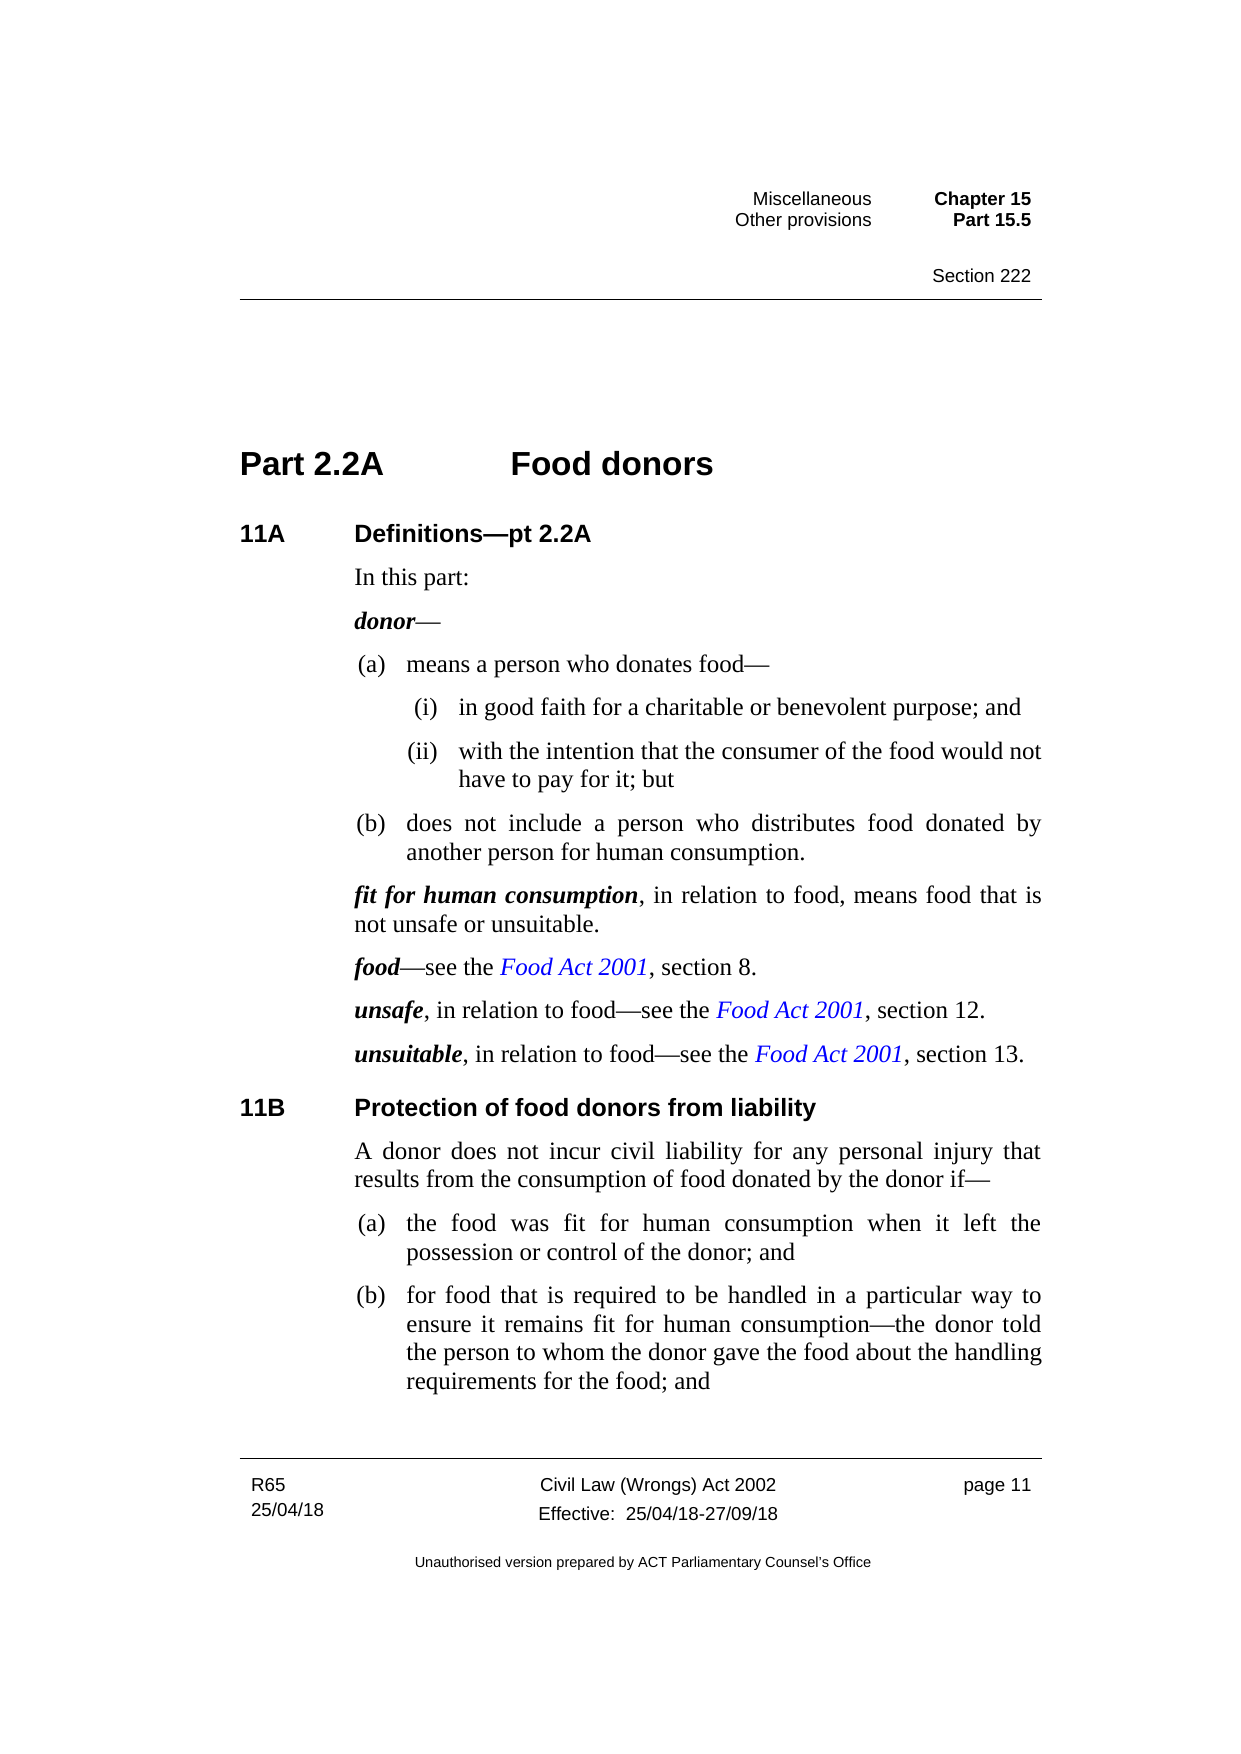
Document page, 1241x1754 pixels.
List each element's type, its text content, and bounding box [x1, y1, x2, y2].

text (a) means a person who donates food— [239, 649, 1042, 678]
text donor— [354, 606, 1042, 634]
text fit for human consumption, in relation to food, means food that is not unsafe or unsuitable. [354, 880, 1042, 937]
text A donor does not incur civil liability for any personal injury that results from the consumption of food donated by the donor if— [354, 1136, 1042, 1193]
text unsuitable, in relation to food—see the Food Act 2001, section 13. [354, 1039, 1042, 1067]
text 11A Definitions—pt 2.2A [239, 519, 1042, 548]
text Part 2.2A Food donors [239, 444, 1042, 482]
text (b) for food that is required to be handled in a particular way to ensure it remains fit for human consumption—the donor told the person to whom the donor gave the food about the handling requirements for the food; and [239, 1280, 1042, 1395]
text (b) does not include a person who distributes food donated by another person for human consumption. [239, 808, 1042, 865]
text (i) in good faith for a charitable or benevolent purpose; and [239, 692, 1042, 721]
text food—see the Food Act 2001, section 8. [354, 952, 1042, 981]
text (a) the food was fit for human consumption when it left the possession or control of the donor; and [239, 1208, 1042, 1265]
text unsafe, in relation to food—see the Food Act 2001, section 12. [354, 995, 1042, 1024]
text (ii) with the intention that the consumer of the food would not have to pay for it; but [239, 736, 1042, 793]
text 11B Protection of food donors from liability [239, 1092, 1042, 1121]
text In this part: [354, 562, 1042, 591]
